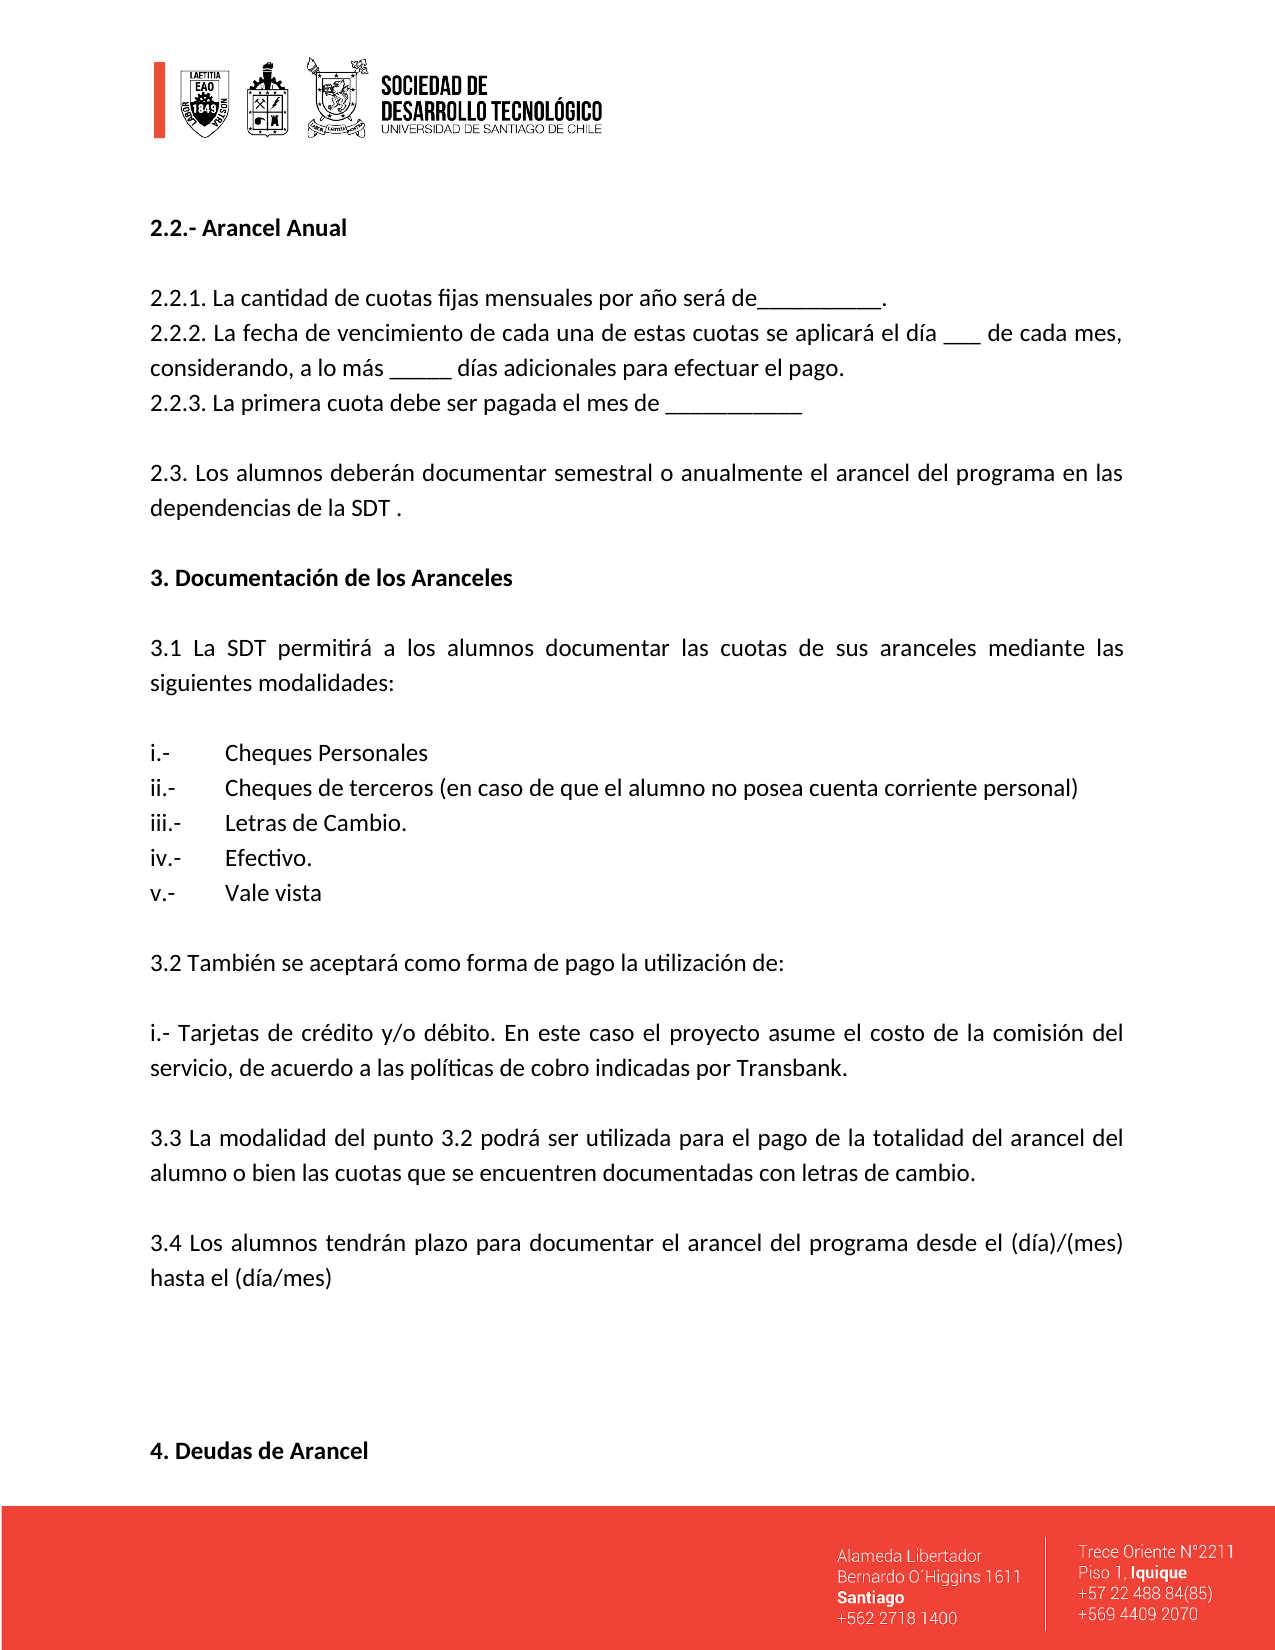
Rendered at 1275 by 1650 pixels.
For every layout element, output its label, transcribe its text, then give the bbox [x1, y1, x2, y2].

text 3.1 La SDT permitirá a los alumnos documentar las cuotas de sus aranceles mediante las siguientes modalidades: [150, 632, 1125, 698]
text 2.2.1. La cantidad de cuotas fijas mensuales por año será de__________. [150, 282, 1125, 313]
text iii.- Letras de Cambio. [150, 807, 1125, 838]
text 2.3. Los alumnos deberán documentar semestral o anualmente el arancel del programa en las dependencias de la SDT . [150, 457, 1125, 523]
text 4. Deudas de Arancel [150, 1435, 1125, 1466]
text i.- Tarjetas de crédito y/o débito. En este caso el proyecto asume el costo de la comisión del servicio, de acuerdo a las políticas de cobro indicadas por Transbank. [150, 1017, 1125, 1083]
text v.- Vale vista [150, 877, 1125, 908]
picture [150, 52, 605, 144]
text 3.4 Los alumnos tendrán plazo para documentar el arancel del programa desde el (día)/(mes) hasta el (día/mes) [150, 1227, 1125, 1293]
text 2.2.3. La primera cuota debe ser pagada el mes de ___________ [150, 387, 1125, 418]
text i.- Cheques Personales [150, 737, 1125, 768]
text 2.2.- Arancel Anual [150, 212, 1125, 243]
picture [1, 1506, 1275, 1650]
text ii.- Cheques de terceros (en caso de que el alumno no posea cuenta corriente personal) [150, 772, 1125, 803]
text 3. Documentación de los Aranceles [150, 562, 1125, 593]
text iv.- Efectivo. [150, 842, 1125, 873]
text 3.3 La modalidad del punto 3.2 podrá ser utilizada para el pago de la totalidad del arancel del alumno o bien las cuotas que se encuentren documentadas con letras de cambio. [150, 1122, 1125, 1188]
text 3.2 También se aceptará como forma de pago la utilización de: [150, 947, 1125, 978]
text 2.2.2. La fecha de vencimiento de cada una de estas cuotas se aplicará el día ___ de cada mes, considerando, a lo más _____ días adicionales para efectuar el pago. [150, 317, 1125, 383]
